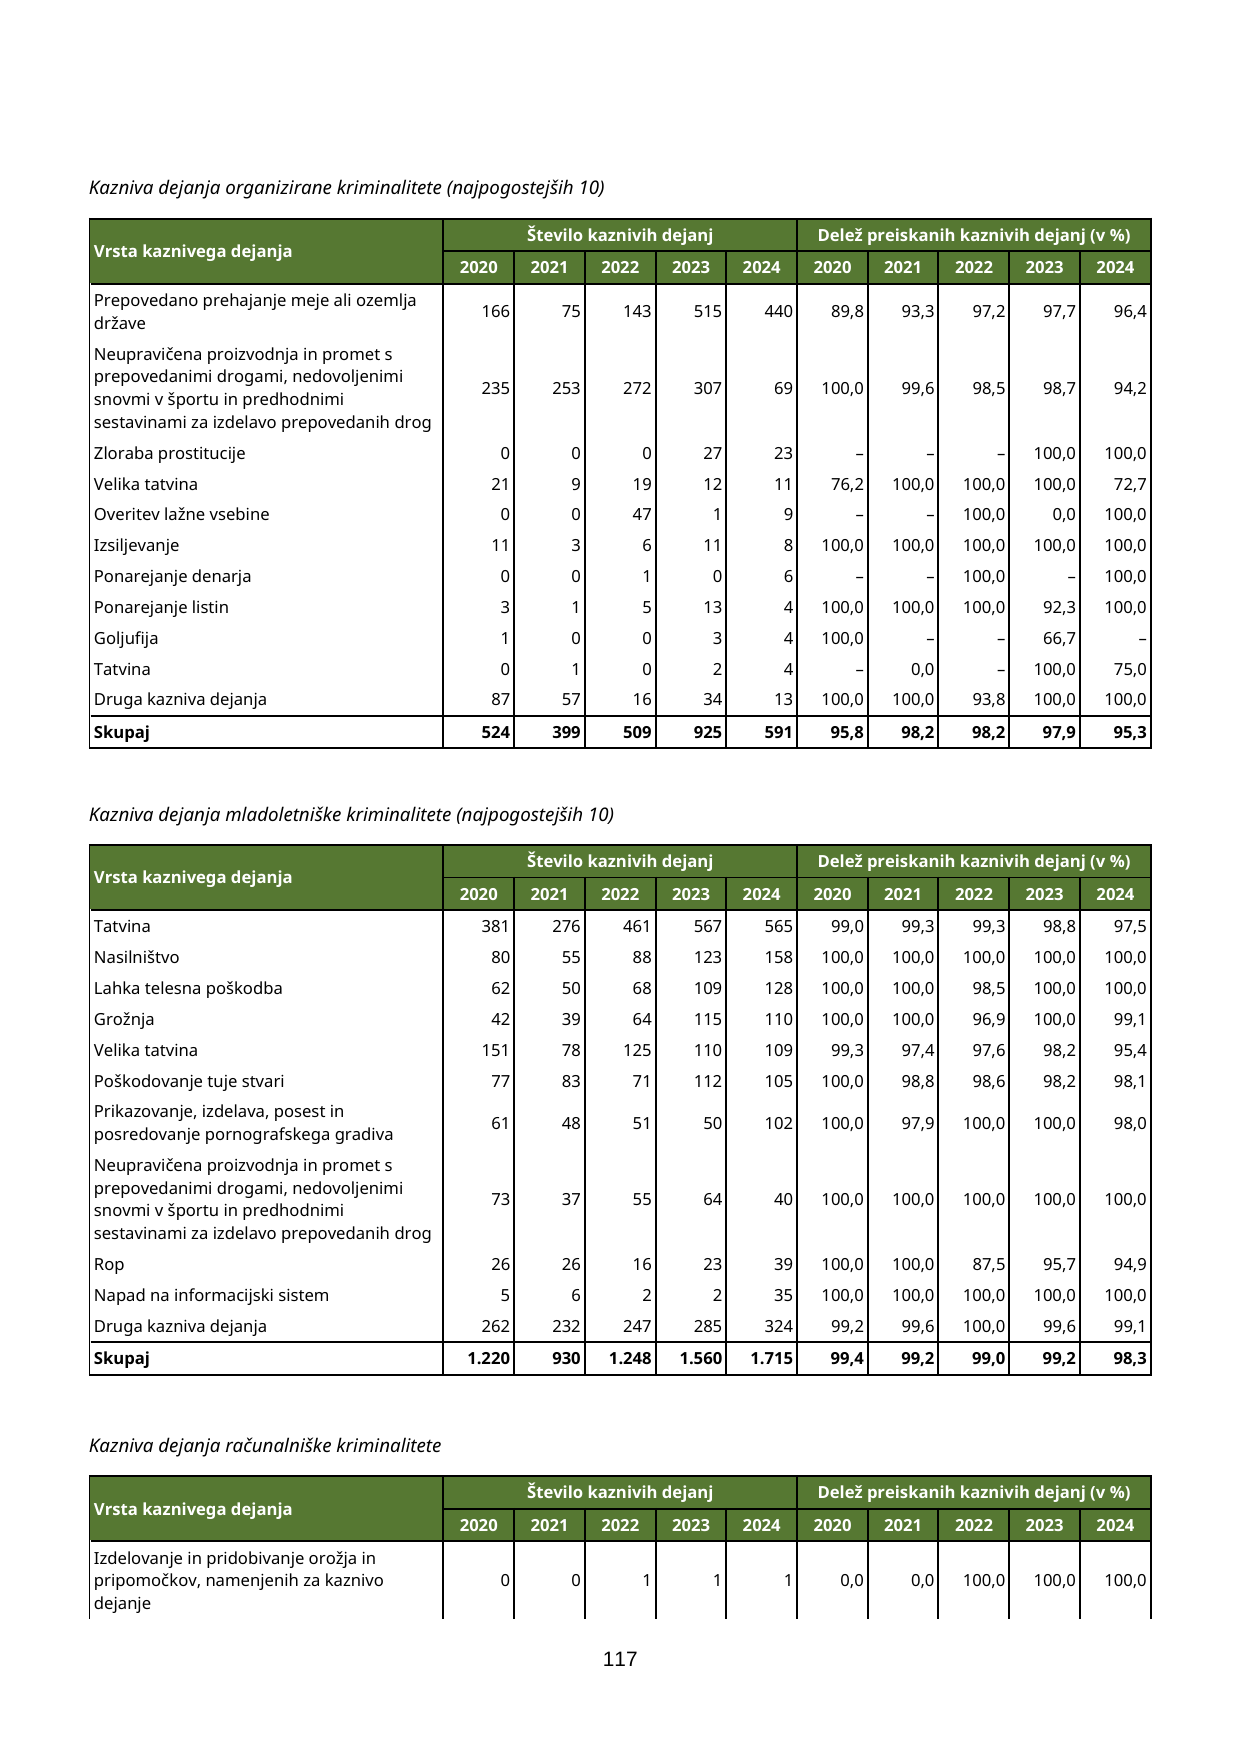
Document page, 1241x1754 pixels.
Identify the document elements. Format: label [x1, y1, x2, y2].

table_header [444, 717, 513, 747]
table_header [444, 1343, 513, 1374]
table_header [1081, 911, 1150, 1341]
table_header [939, 717, 1008, 747]
table_header [515, 1343, 584, 1374]
table_header [657, 911, 725, 1341]
table_header [89, 1404, 1152, 1475]
table_header [798, 717, 867, 747]
table_header [586, 1343, 655, 1374]
table_header [727, 911, 796, 1341]
table_header [798, 911, 867, 1341]
table_header [586, 717, 655, 747]
table_header [869, 1343, 937, 1374]
table_header [1081, 717, 1150, 747]
table_header [586, 911, 655, 1341]
table_header [727, 1343, 796, 1374]
table_header [869, 911, 937, 1341]
table_header [1081, 285, 1150, 715]
table_header [798, 1343, 867, 1374]
table_header [1010, 717, 1079, 747]
table_header [90, 910, 442, 1341]
table_header [657, 1343, 725, 1374]
table_header [515, 911, 584, 1341]
table_header [89, 1541, 1152, 1636]
table_header [444, 285, 513, 715]
table_header [727, 717, 796, 747]
table_header [939, 285, 1008, 715]
table_header [1010, 285, 1079, 715]
table_header [939, 1343, 1008, 1374]
table_header [798, 285, 867, 715]
table_header [869, 285, 937, 715]
table_header [657, 717, 725, 747]
table_header [89, 773, 1152, 844]
table_header [657, 285, 725, 715]
table_header [515, 717, 584, 747]
table_header [1010, 1343, 1079, 1374]
table_header [90, 1342, 442, 1374]
table_header [90, 716, 442, 747]
table_header [515, 285, 584, 715]
table_header [939, 911, 1008, 1341]
table_header [444, 911, 513, 1341]
table_header [1081, 1343, 1150, 1374]
table_header [89, 147, 1152, 218]
table_header [869, 717, 937, 747]
table_header [1010, 911, 1079, 1341]
table_header [586, 285, 655, 715]
table_header [90, 284, 442, 715]
table_header [727, 285, 796, 715]
